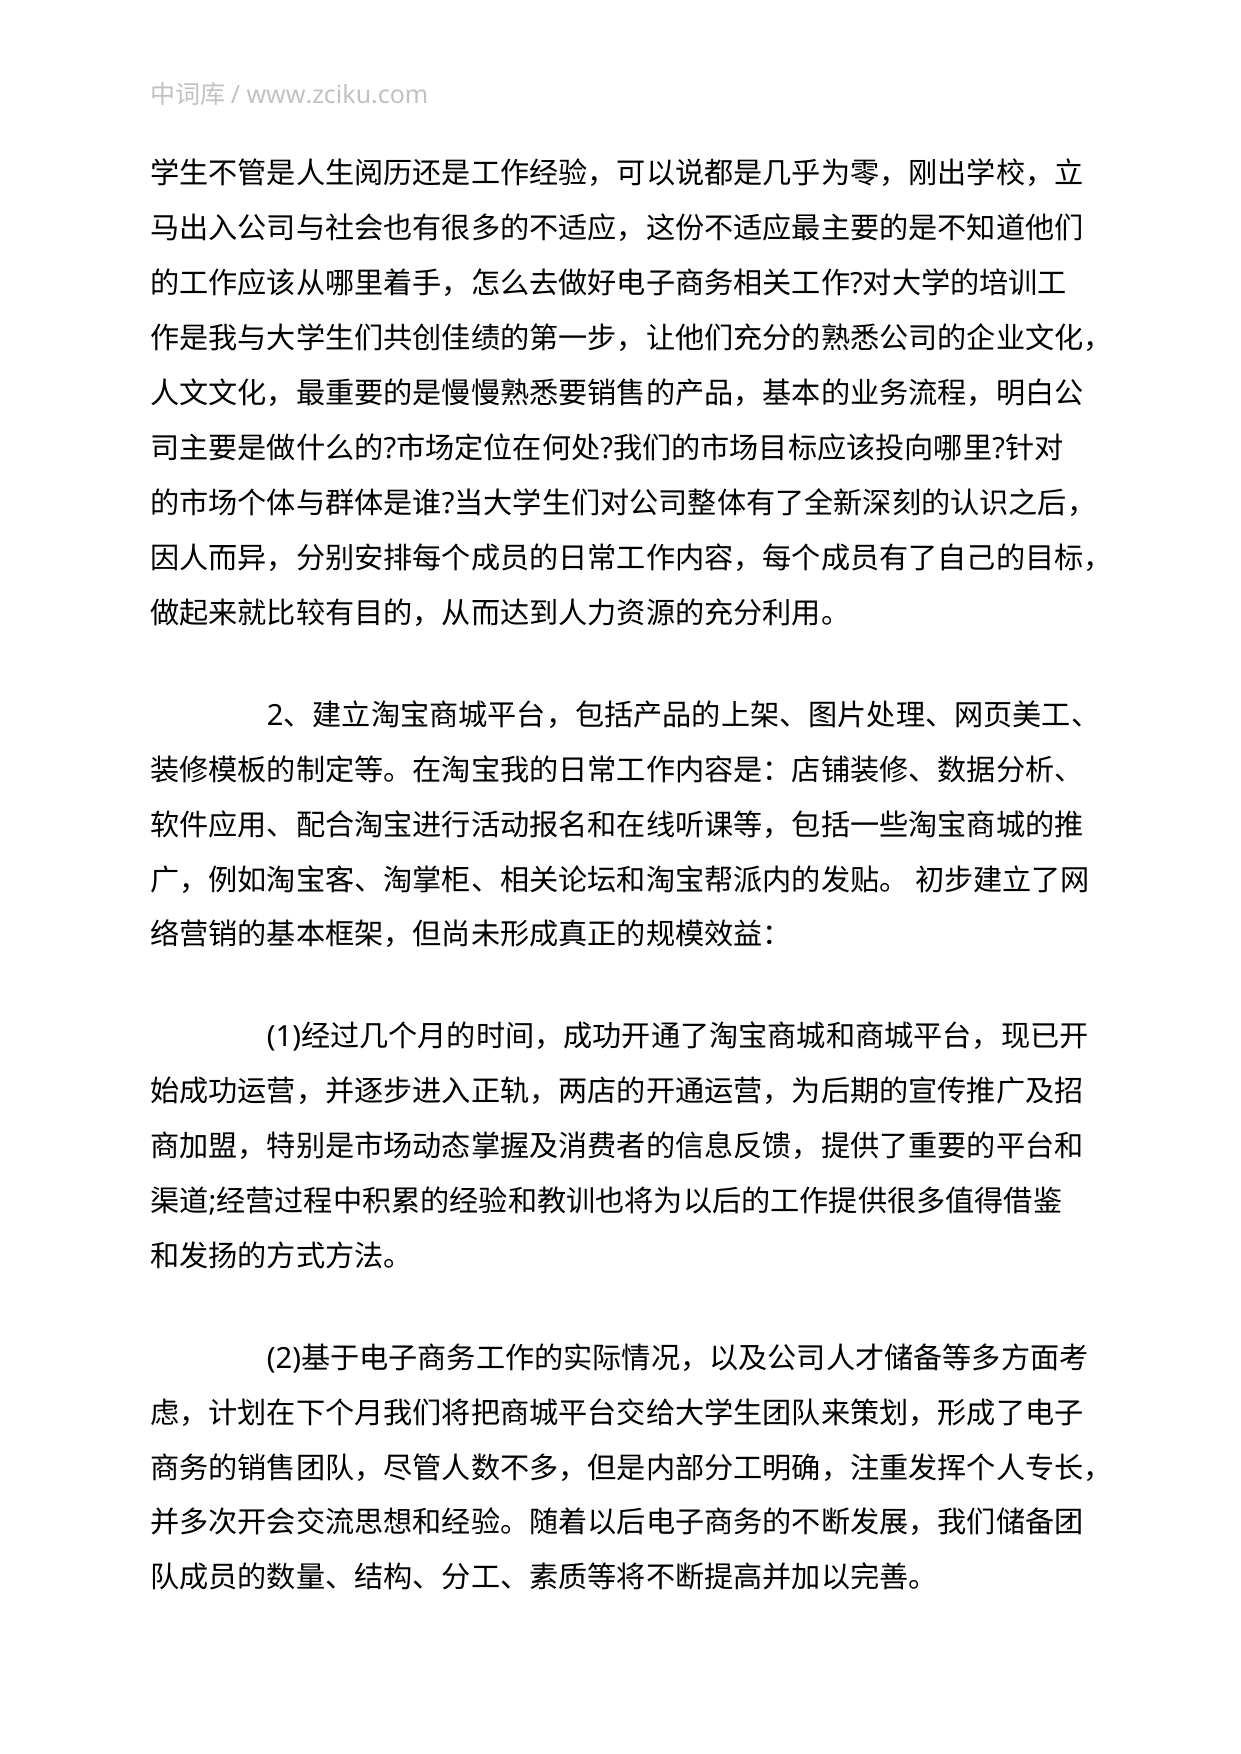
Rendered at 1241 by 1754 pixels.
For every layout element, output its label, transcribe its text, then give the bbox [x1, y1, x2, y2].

text (1)经过几个月的时间，成功开通了淘宝商城和商城平台，现已开始成功运营，并逐步进入正轨，两店的开通运营，为后期的宣传推广及招商加盟，特别是市场动态掌握及消费者的信息反馈，提供了重要的平台和渠道;经营过程中积累的经验和教训也将为以后的工作提供很多值得借鉴和发扬的方式方法。 [150, 1013, 1090, 1275]
text 2、建立淘宝商城平台，包括产品的上架、图片处理、网页美工、装修模板的制定等。在淘宝我的日常工作内容是：店铺装修、数据分析、软件应用、配合淘宝进行活动报名和在线听课等，包括一些淘宝商城的推广，例如淘宝客、淘掌柜、相关论坛和淘宝帮派内的发贴。 初步建立了网络营销的基本框架，但尚未形成真正的规模效益： [150, 691, 1090, 953]
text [150, 150, 1090, 632]
text (2)基于电子商务工作的实际情况，以及公司人才储备等多方面考虑，计划在下个月我们将把商城平台交给大学生团队来策划，形成了电子商务的销售团队，尽管人数不多，但是内部分工明确，注重发挥个人专长，并多次开会交流思想和经验。随着以后电子商务的不断发展，我们储备团队成员的数量、结构、分工、素质等将不断提高并加以完善。 [150, 1334, 1090, 1596]
